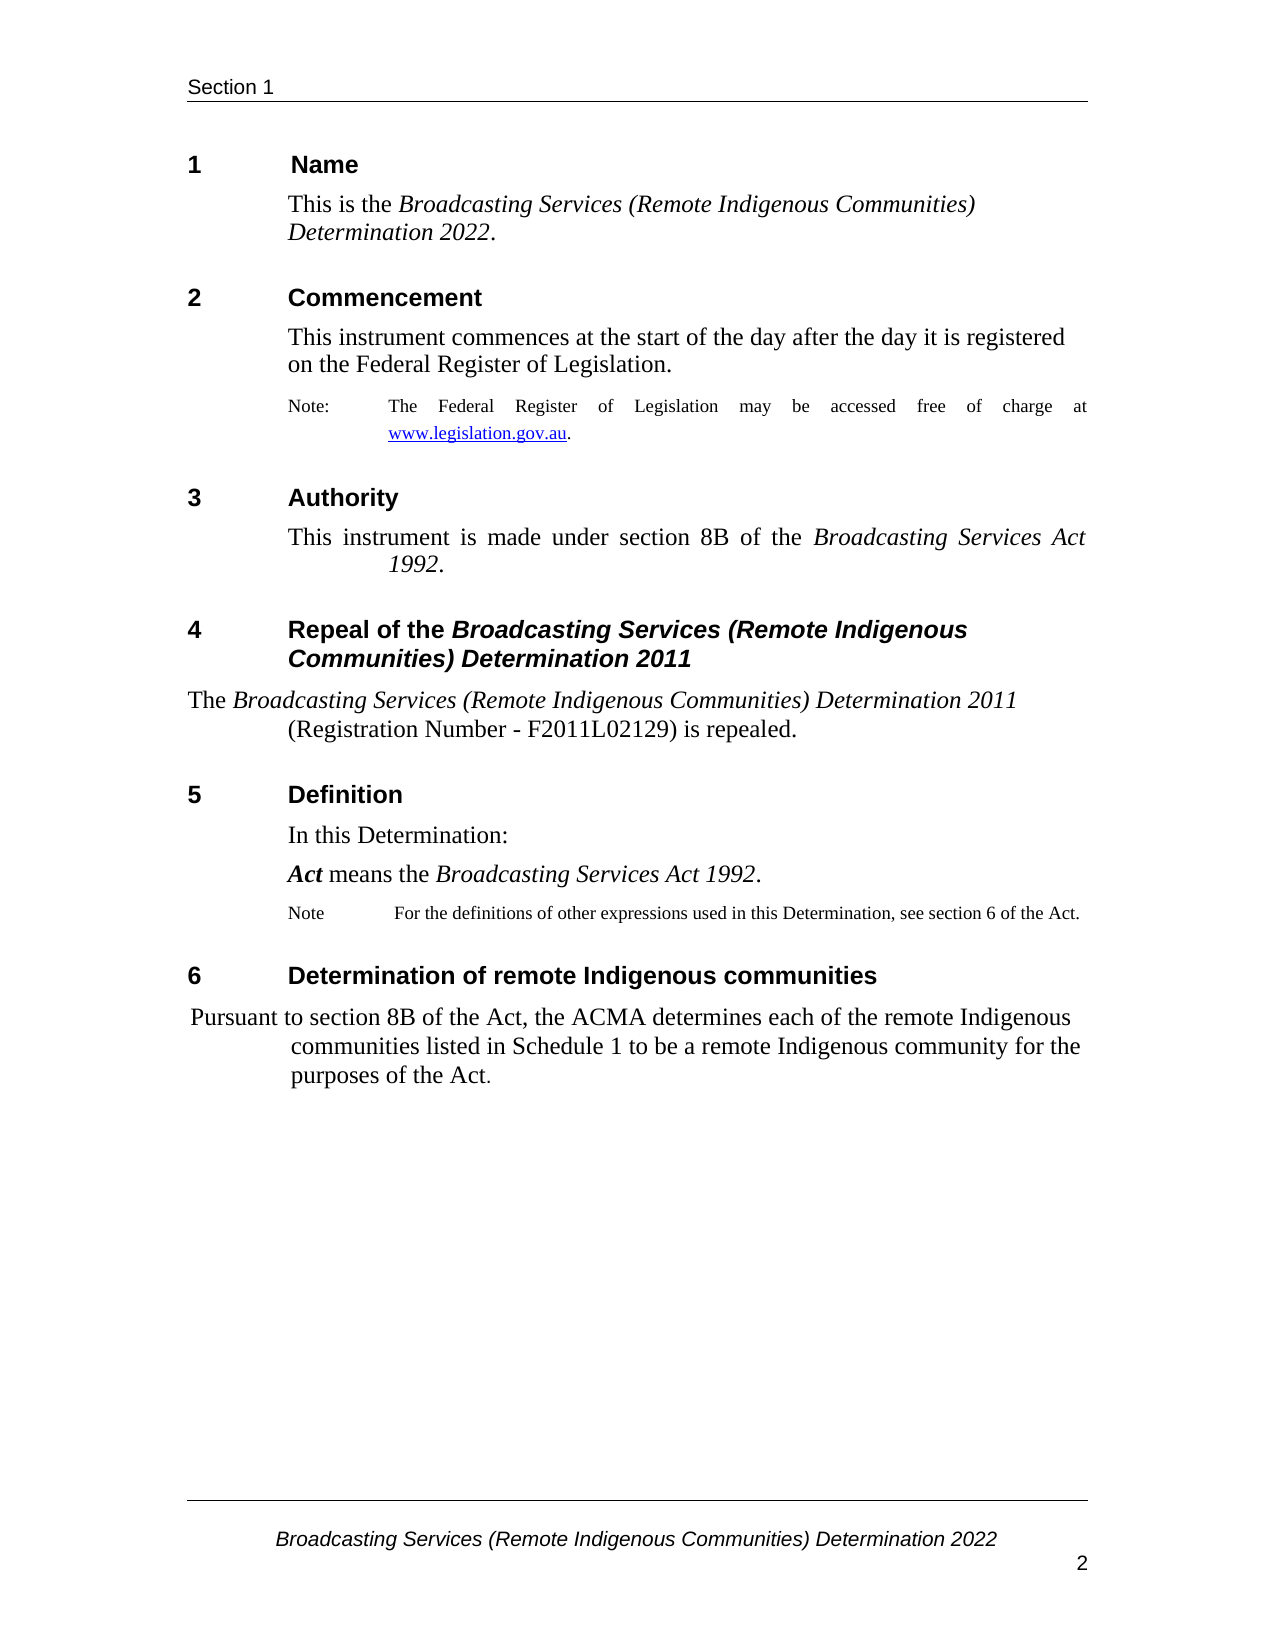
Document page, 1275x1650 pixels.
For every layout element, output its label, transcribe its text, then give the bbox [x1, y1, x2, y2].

text 6 Determination of remote Indigenous communities [187, 961, 1088, 990]
text 3 Authority [187, 482, 1088, 511]
text This instrument is made under section 8B of the Broadcasting Services Act 1992. [288, 524, 1088, 578]
text The Broadcasting Services (Remote Indigenous Communities) Determination 2011 (Registration Number - F2011L02129) is repealed. [187, 685, 1088, 743]
text 4 Repeal of the Broadcasting Services (Remote Indigenous Communities) Determination 2011 [187, 615, 1088, 673]
text 1 Name [187, 150, 1088, 179]
text Note: The Federal Register of Legislation may be accessed free of charge at www.legislation.gov.au. [288, 391, 1088, 445]
text In this Determination: [187, 822, 1088, 849]
text This is the Broadcasting Services (Remote Indigenous Communities) Determination 2022. [187, 191, 1088, 245]
text 2 Commencement [187, 283, 1088, 312]
text Pursuant to section 8B of the Act, the ACMA determines each of the remote Indigenous communities listed in Schedule 1 to be a remote Indigenous community for the purposes of the Act. [190, 1002, 1088, 1089]
text 5 Definition [187, 780, 1088, 809]
text Note For the definitions of other expressions used in this Determination, see section 6 of the Act. [288, 901, 1088, 924]
text This instrument commences at the start of the day after the day it is registered on the Federal Register of Legislation. [187, 324, 1088, 378]
text Act means the Broadcasting Services Act 1992. [288, 861, 1088, 888]
